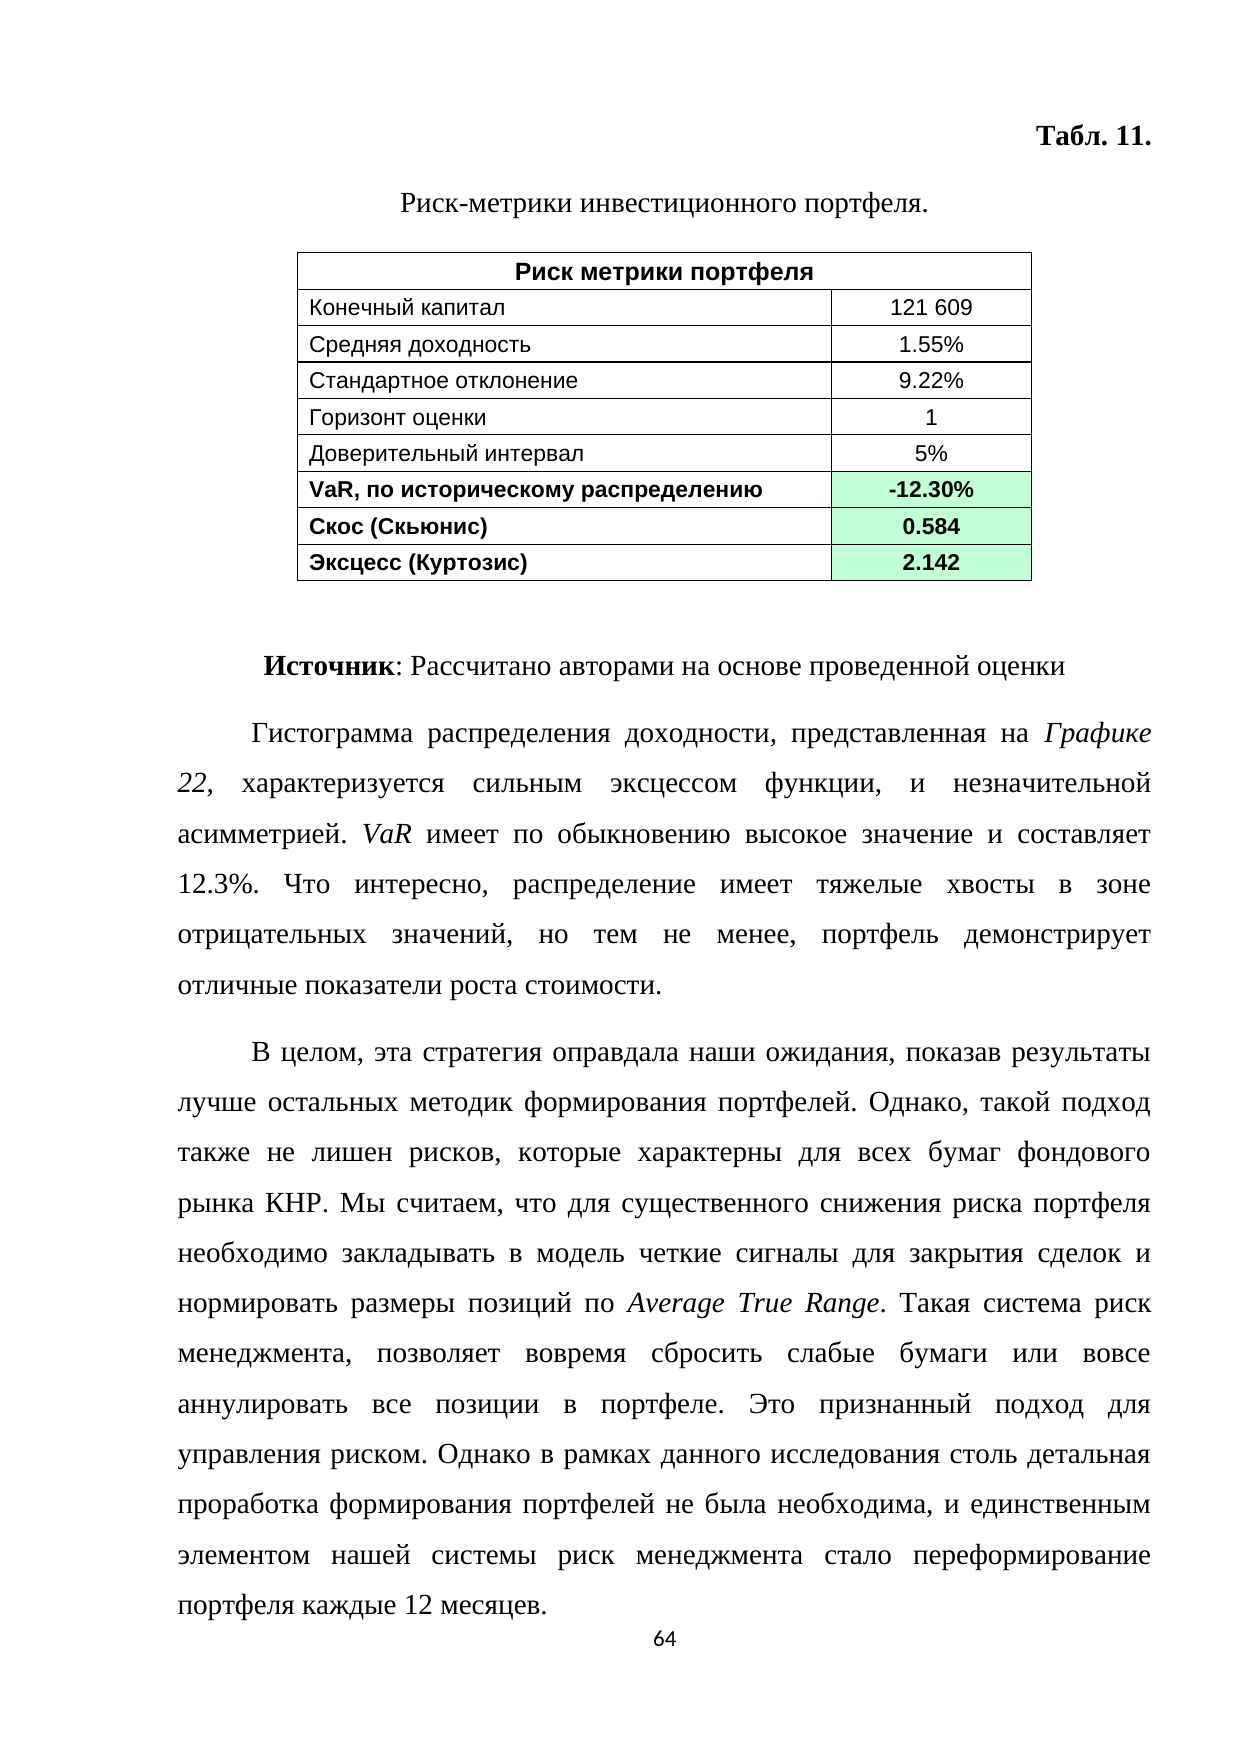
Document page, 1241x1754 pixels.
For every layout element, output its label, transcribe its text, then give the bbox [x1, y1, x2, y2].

table_cell 2.142 [832, 545, 1031, 580]
table_cell 0.584 [832, 508, 1031, 544]
table_cell 5% [832, 435, 1031, 471]
table_cell 121 609 [832, 290, 1031, 325]
table_header Риск метрики портфеля [298, 253, 1031, 288]
table_cell 1.55% [832, 326, 1031, 361]
text Гистограмма распределения доходности, представленная на Графике 22, характеризуется сильным эксцессом функции, и незначительной асимметрией. VaR имеет по обыкновению высокое значение и составляет 12.3%. Что интересно, распределение имеет тяжелые хвосты в зоне отрицательных значений, но тем не менее, портфель демонстрирует отличные показатели роста стоимости. [177, 715, 1152, 1000]
table_cell VaR, по историческому распределению [298, 472, 831, 507]
table_cell 1 [832, 399, 1031, 434]
table_cell Конечный капитал [298, 290, 831, 325]
text Табл. 11. [177, 118, 1152, 152]
table_cell Горизонт оценки [298, 399, 831, 434]
table_cell Эксцесс (Куртозис) [298, 545, 831, 580]
table_cell 9.22% [832, 363, 1031, 398]
text В целом, эта стратегия оправдала наши ожидания, показав результаты лучше остальных методик формирования портфелей. Однако, такой подход также не лишен рисков, которые характерны для всех бумаг фондового рынка КНР. Мы считаем, что для существенного снижения риска портфеля необходимо закладывать в модель четкие сигналы для закрытия сделок и нормировать размеры позиций по Average True Range. Такая система риск менеджмента, позволяет вовремя сбросить слабые бумаги или вовсе аннулировать все позиции в портфеле. Это признанный подход для управления риском. Однако в рамках данного исследования столь детальная проработка формирования портфелей не была необходима, и единственным элементом нашей системы риск менеджмента стало переформирование портфеля каждые 12 месяцев. [177, 1034, 1152, 1621]
table_cell Стандартное отклонение [298, 363, 831, 398]
table_cell Средняя доходность [298, 326, 831, 361]
table_cell Доверительный интервал [298, 435, 831, 471]
table_cell -12.30% [832, 472, 1031, 507]
table_cell Скос (Скьюнис) [298, 508, 831, 544]
text Источник: Рассчитано авторами на основе проведенной оценки [177, 648, 1152, 682]
text Риск-метрики инвестиционного портфеля. [177, 185, 1152, 219]
